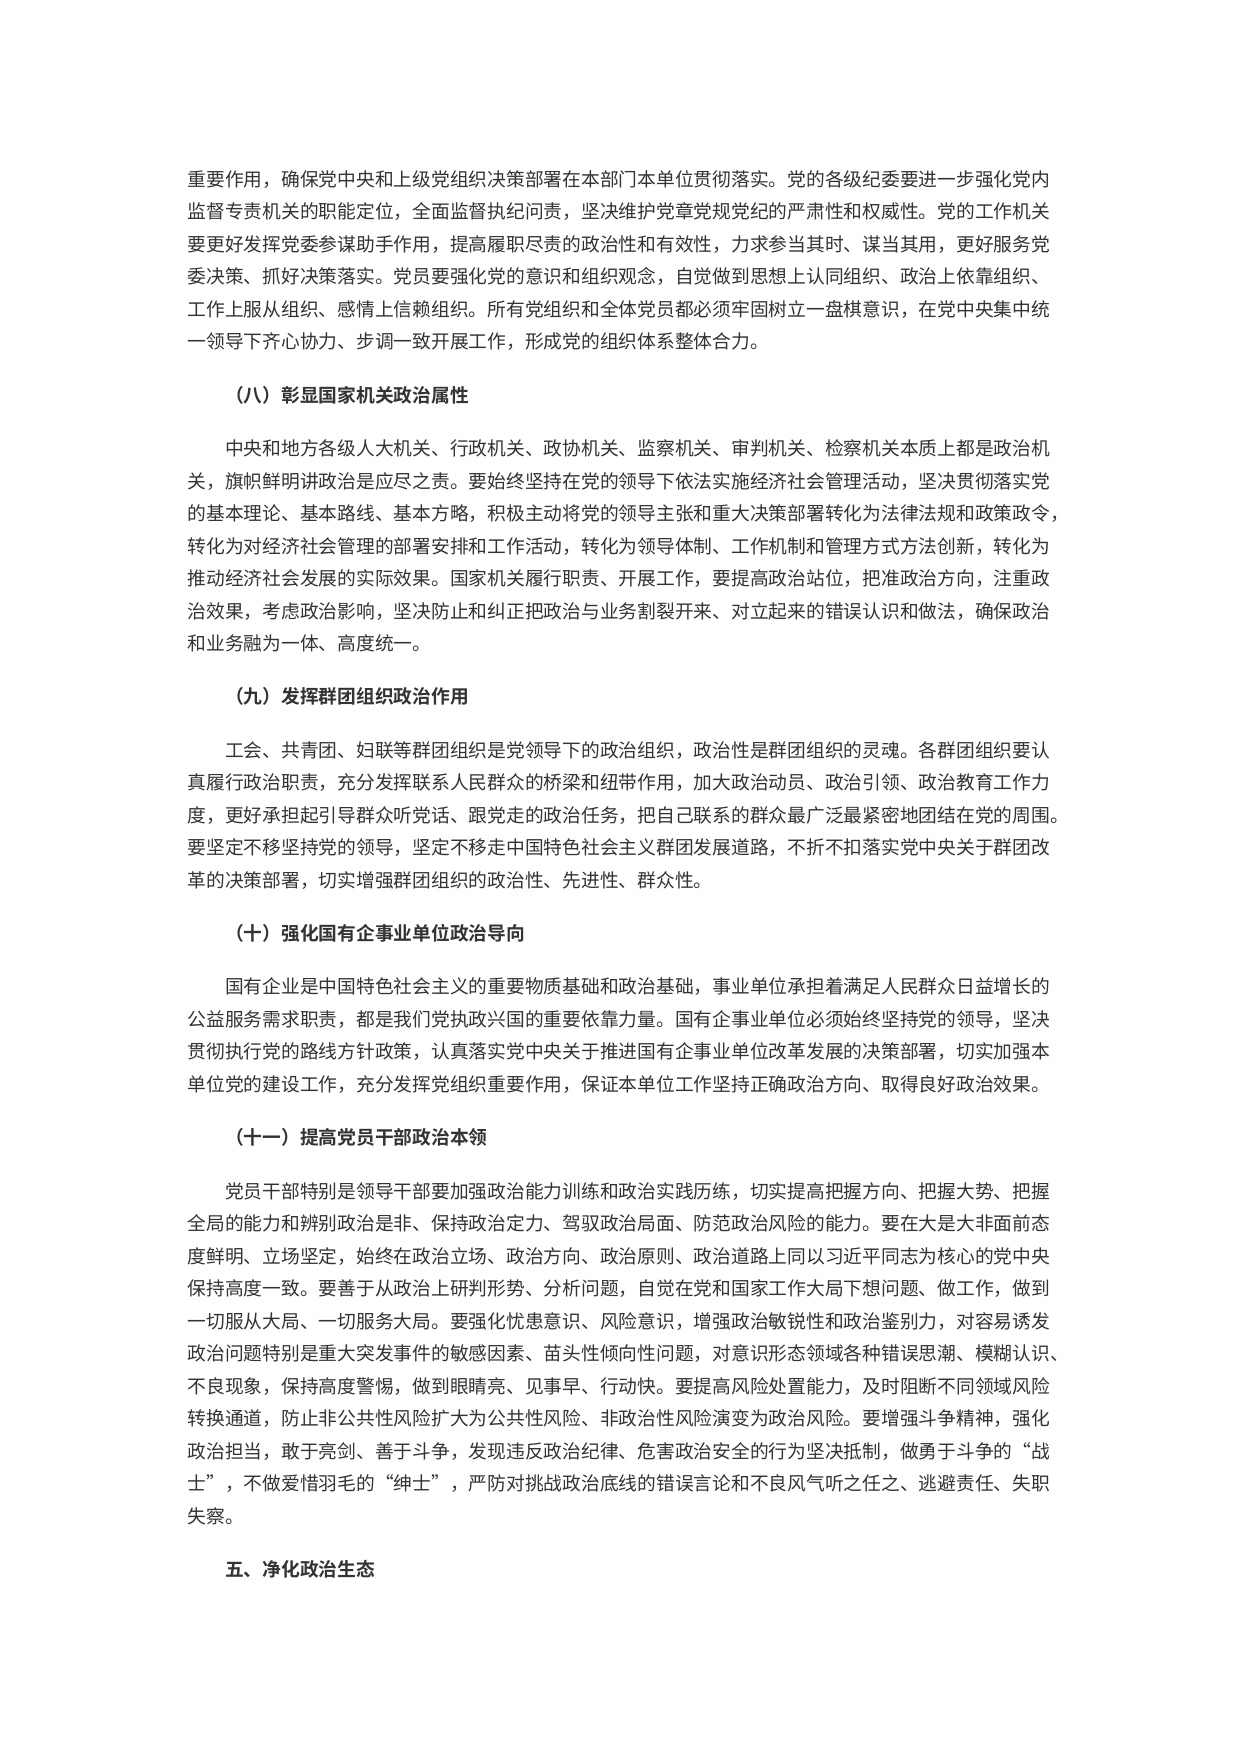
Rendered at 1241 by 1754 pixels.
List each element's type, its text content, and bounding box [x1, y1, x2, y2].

text 党员干部特别是领导干部要加强政治能力训练和政治实践历练，切实提高把握方向、把握大势、把握全局的能力和辨别政治是非、保持政治定力、驾驭政治局面、防范政治风险的能力。要在大是大非面前态度鲜明、立场坚定，始终在政治立场、政治方向、政治原则、政治道路上同以习近平同志为核心的党中央保持高度一致。要善于从政治上研判形势、分析问题，自觉在党和国家工作大局下想问题、做工作，做到一切服从大局、一切服务大局。要强化忧患意识、风险意识，增强政治敏锐性和政治鉴别力，对容易诱发政治问题特别是重大突发事件的敏感因素、苗头性倾向性问题，对意识形态领域各种错误思潮、模糊认识、不良现象，保持高度警惕，做到眼睛亮、见事早、行动快。要提高风险处置能力，及时阻断不同领域风险转换通道，防止非公共性风险扩大为公共性风险、非政治性风险演变为政治风险。要增强斗争精神，强化政治担当，敢于亮剑、善于斗争，发现违反政治纪律、危害政治安全的行为坚决抵制，做勇于斗争的“战士”，不做爱惜羽毛的“绅士”，严防对挑战政治底线的错误言论和不良风气听之任之、逃避责任、失职失察。 [187, 1174, 1053, 1531]
text （十）强化国有企事业单位政治导向 [187, 916, 1053, 949]
text （八）彰显国家机关政治属性 [187, 378, 1053, 410]
text （十一）提高党员干部政治本领 [187, 1120, 1053, 1153]
text 国有企业是中国特色社会主义的重要物质基础和政治基础，事业单位承担着满足人民群众日益增长的公益服务需求职责，都是我们党执政兴国的重要依靠力量。国有企事业单位必须始终坚持党的领导，坚决贯彻执行党的路线方针政策，认真落实党中央关于推进国有企事业单位改革发展的决策部署，切实加强本单位党的建设工作，充分发挥党组织重要作用，保证本单位工作坚持正确政治方向、取得良好政治效果。 [187, 969, 1053, 1099]
text （九）发挥群团组织政治作用 [187, 679, 1053, 712]
text 中央和地方各级人大机关、行政机关、政协机关、监察机关、审判机关、检察机关本质上都是政治机关，旗帜鲜明讲政治是应尽之责。要始终坚持在党的领导下依法实施经济社会管理活动，坚决贯彻落实党的基本理论、基本路线、基本方略，积极主动将党的领导主张和重大决策部署转化为法律法规和政策政令，转化为对经济社会管理的部署安排和工作活动，转化为领导体制、工作机制和管理方式方法创新，转化为推动经济社会发展的实际效果。国家机关履行职责、开展工作，要提高政治站位，把准政治方向，注重政治效果，考虑政治影响，坚决防止和纠正把政治与业务割裂开来、对立起来的错误认识和做法，确保政治和业务融为一体、高度统一。 [187, 431, 1053, 659]
text 五、净化政治生态 [187, 1552, 1053, 1584]
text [187, 162, 1053, 357]
text 工会、共青团、妇联等群团组织是党领导下的政治组织，政治性是群团组织的灵魂。各群团组织要认真履行政治职责，充分发挥联系人民群众的桥梁和纽带作用，加大政治动员、政治引领、政治教育工作力度，更好承担起引导群众听党话、跟党走的政治任务，把自己联系的群众最广泛最紧密地团结在党的周围。要坚定不移坚持党的领导，坚定不移走中国特色社会主义群团发展道路，不折不扣落实党中央关于群团改革的决策部署，切实增强群团组织的政治性、先进性、群众性。 [187, 733, 1053, 895]
